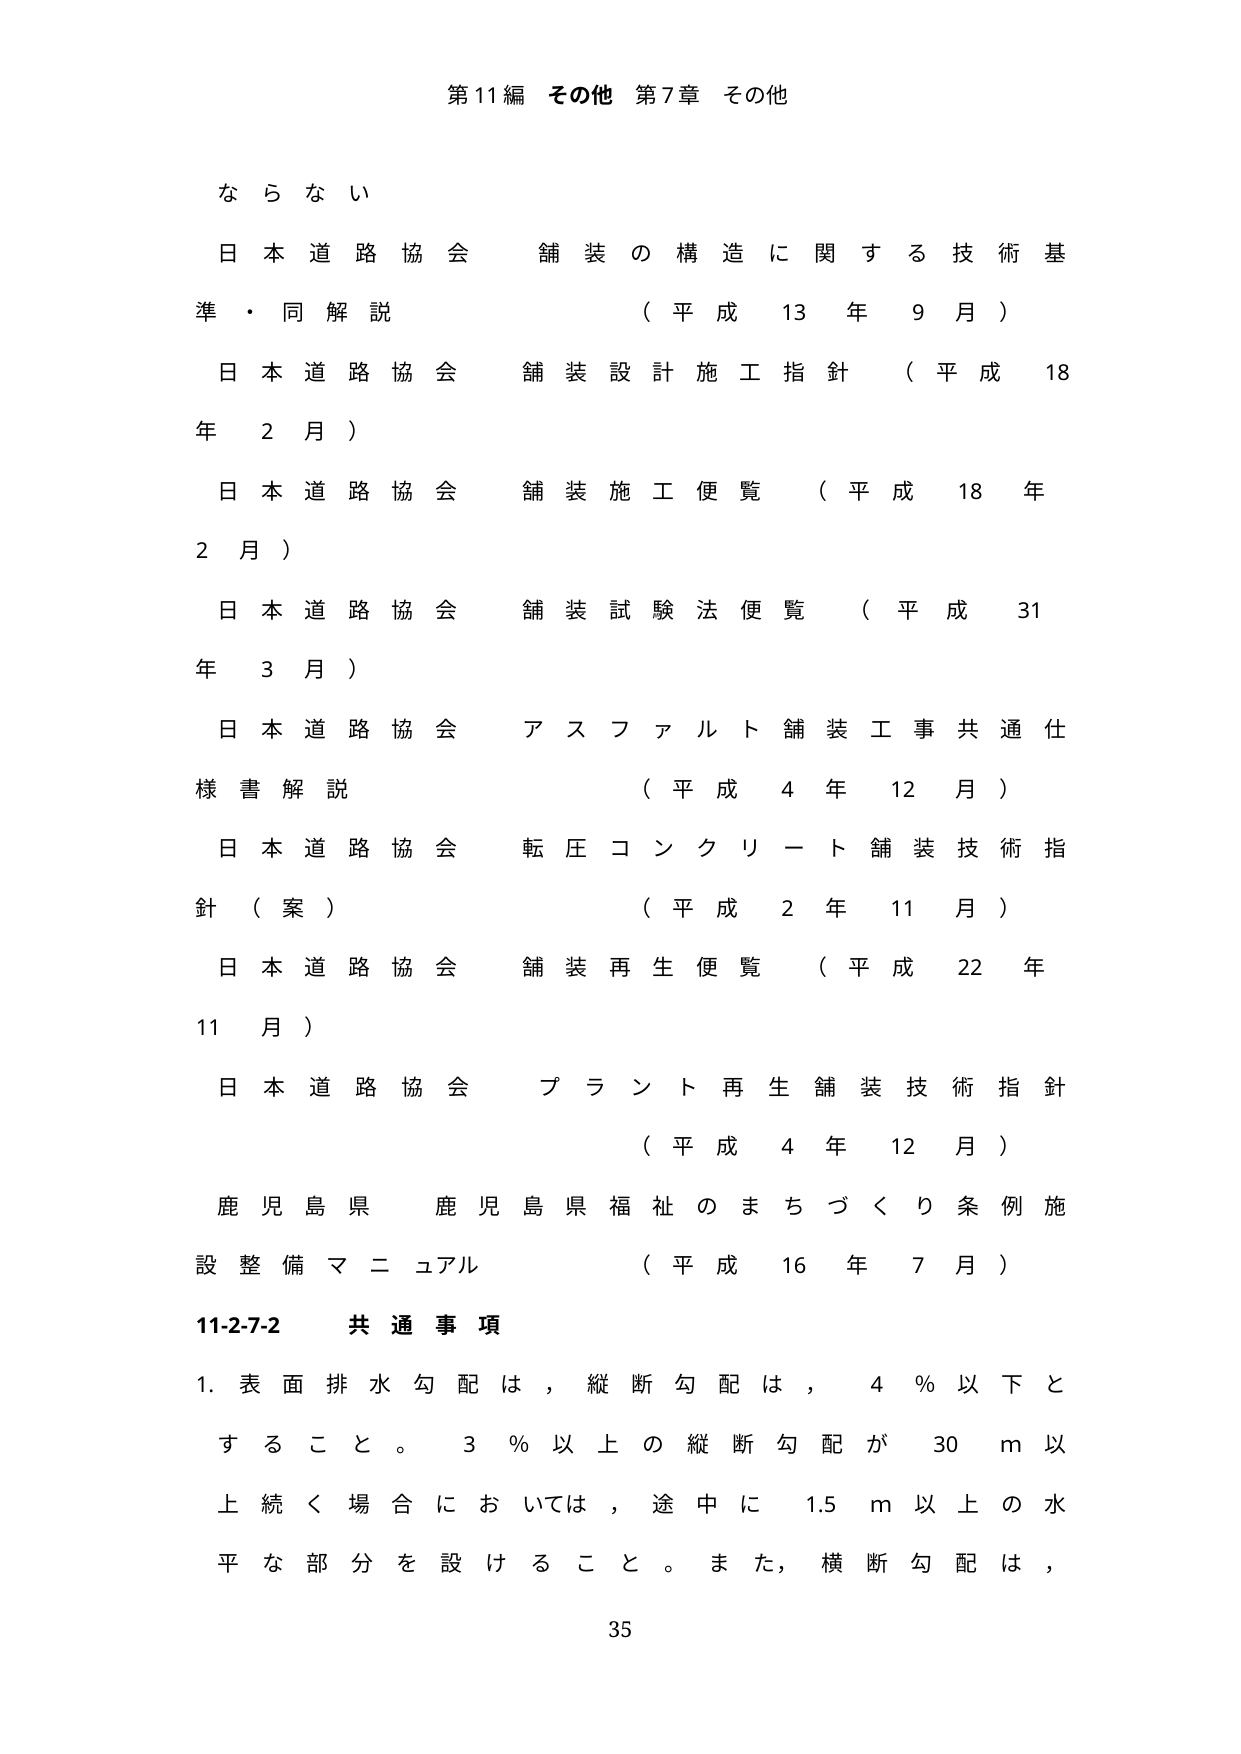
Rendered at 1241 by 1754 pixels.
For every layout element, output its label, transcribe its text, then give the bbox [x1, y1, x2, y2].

text 日本道路協会 舗装再生便覧 （平成22年11月） [185, 937, 1088, 1056]
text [205, 162, 1088, 222]
text 日本道路協会 アスファルト舗装工事共通仕様書解説 （平成4年12月） [185, 698, 1088, 817]
text 鹿児島県 鹿児島県福祉のまちづくり条例施設整備マニュアル （平成16年7月） [185, 1175, 1088, 1294]
text 日本道路協会 転圧コンクリート舗装技術指針（案） （平成2年11月） [185, 817, 1088, 937]
text 日本道路協会 舗装設計施工指針 （平成18年2月） [185, 341, 1088, 460]
subtitle 11-2-7-2 共通事項 [176, 1294, 1088, 1354]
text 日本道路協会 プラント再生舗装技術指針 （平成4年12月） [185, 1056, 1088, 1175]
text 日本道路協会 舗装の構造に関する技術基準・同解説 （平成13年9月） [185, 222, 1088, 341]
text 日本道路協会 舗装試験法便覧 （平成31年3月） [185, 579, 1088, 698]
text 日本道路協会 舗装施工便覧 （平成18年2月） [185, 460, 1088, 579]
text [185, 1354, 1088, 1592]
